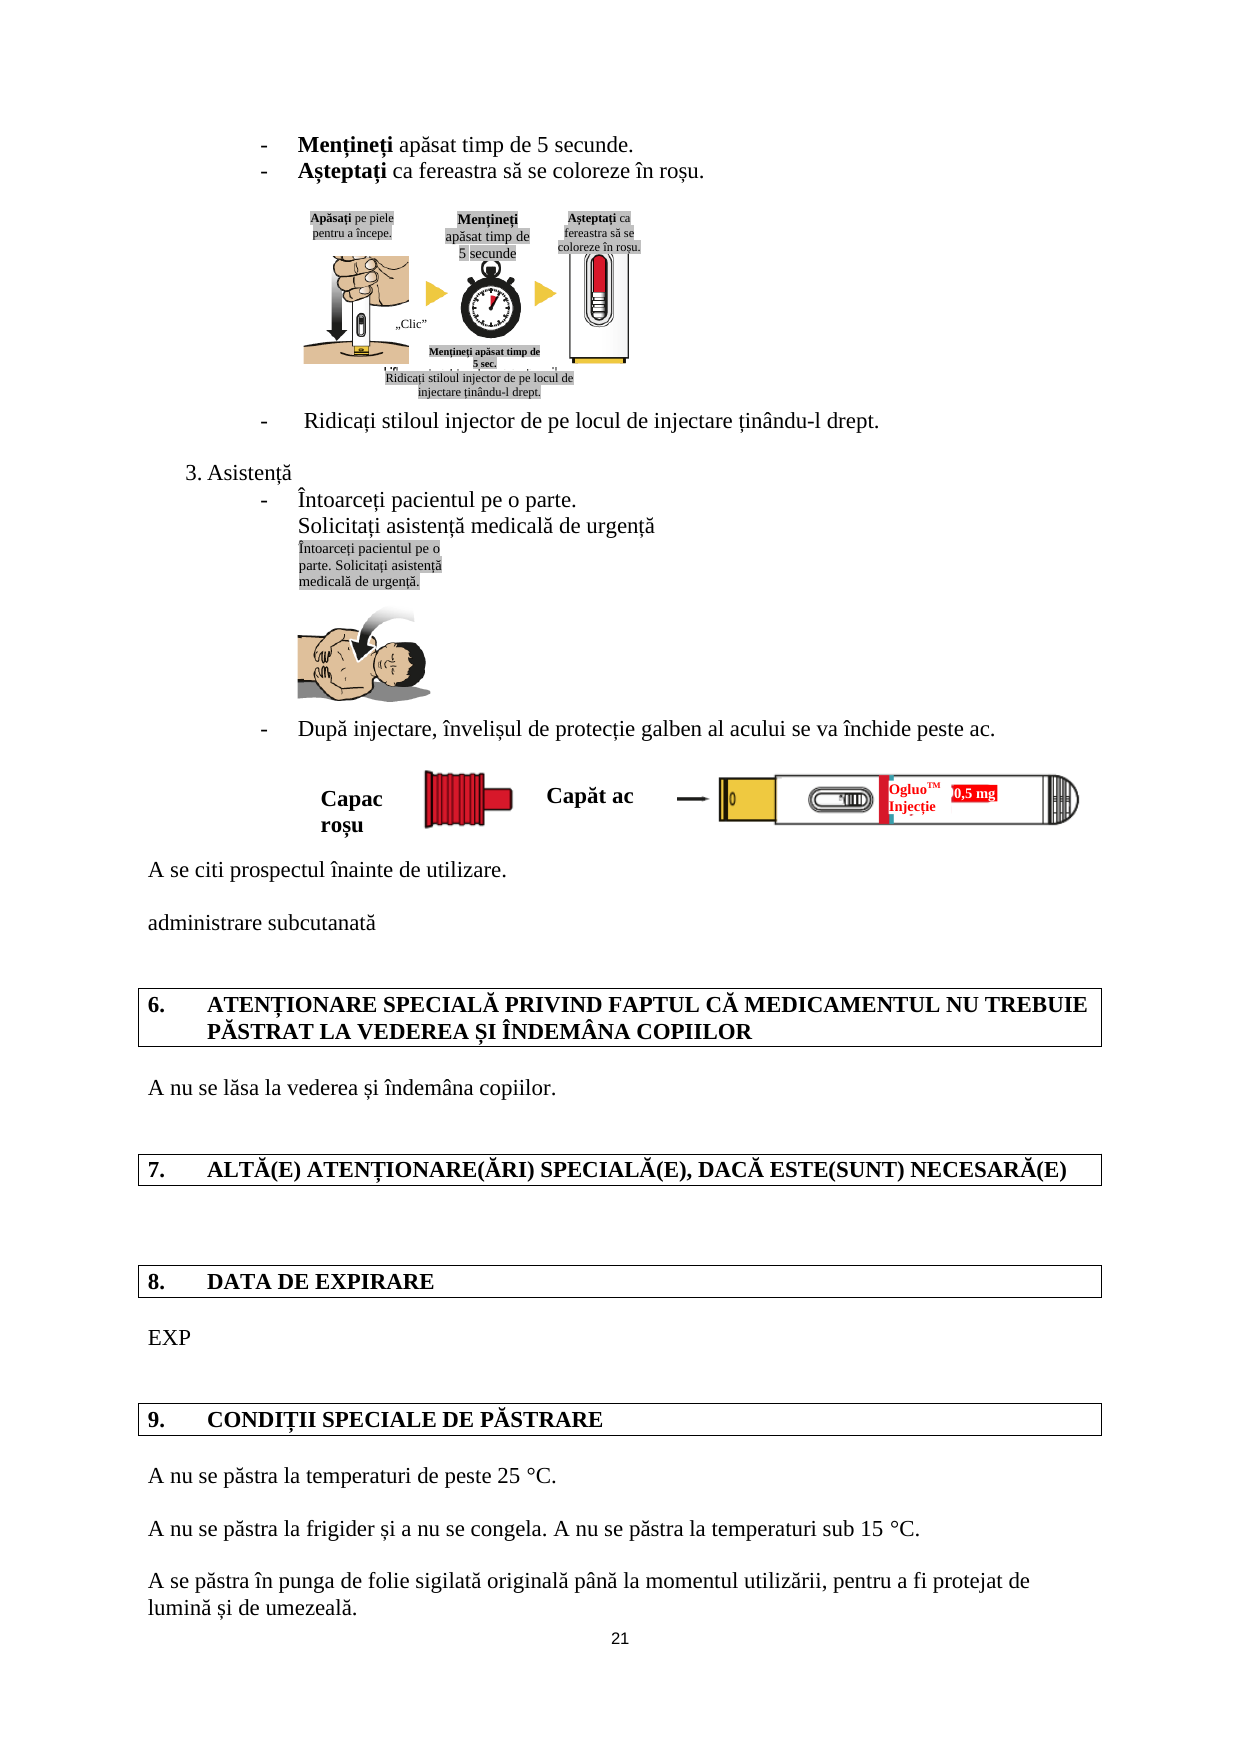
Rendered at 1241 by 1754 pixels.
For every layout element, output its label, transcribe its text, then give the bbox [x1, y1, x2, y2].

text A nu se păstra la frigider și a nu se congela. A nu se păstra la temperaturi sub 15 °C. [148, 1515, 1092, 1541]
text EXP [148, 1324, 1092, 1350]
text ATENȚIONARE SPECIALĂ PRIVIND FAPTUL CĂ MEDICAMENTUL NU TREBUIE PĂSTRAT LA VEDEREA ȘI ÎNDEMÂNA COPIILOR [139, 989, 1101, 1046]
text CONDIȚII SPECIALE DE PĂSTRARE [139, 1404, 1101, 1435]
text A se păstra în punga de folie sigilată originală până la momentul utilizării, pentru a fi protejat de lumină și de umezeală. [148, 1567, 1092, 1620]
text A nu se lăsa la vederea și îndemâna copiilor. [148, 1074, 1092, 1101]
text A nu se păstra la temperaturi de peste 25 °C. [148, 1462, 1092, 1488]
text ALTĂ(E) ATENȚIONARE(ĂRI) SPECIALĂ(E), DACĂ ESTE(SUNT) NECESARĂ(E) [139, 1155, 1101, 1185]
list Mențineți apăsat timp de 5 secunde. [260, 131, 1092, 157]
list Întoarceți pacientul pe o parte. [260, 486, 1092, 512]
text administrare subcutanată [148, 909, 1092, 936]
list Ridicați stiloul injector de pe locul de injectare ținându-l drept. [260, 407, 1092, 433]
list Solicitați asistență medicală de urgență [298, 512, 1092, 538]
text A se citi prospectul înainte de utilizare. [148, 857, 1092, 883]
list După injectare, învelișul de protecție galben al acului se va închide peste ac. [260, 715, 1092, 741]
picture [297, 538, 431, 715]
list Asistență [185, 459, 1092, 486]
picture [297, 767, 1093, 831]
text DATA DE EXPIRARE [139, 1266, 1101, 1297]
list Așteptați ca fereastra să se coloreze în roșu. [260, 157, 1092, 184]
picture [303, 210, 646, 381]
